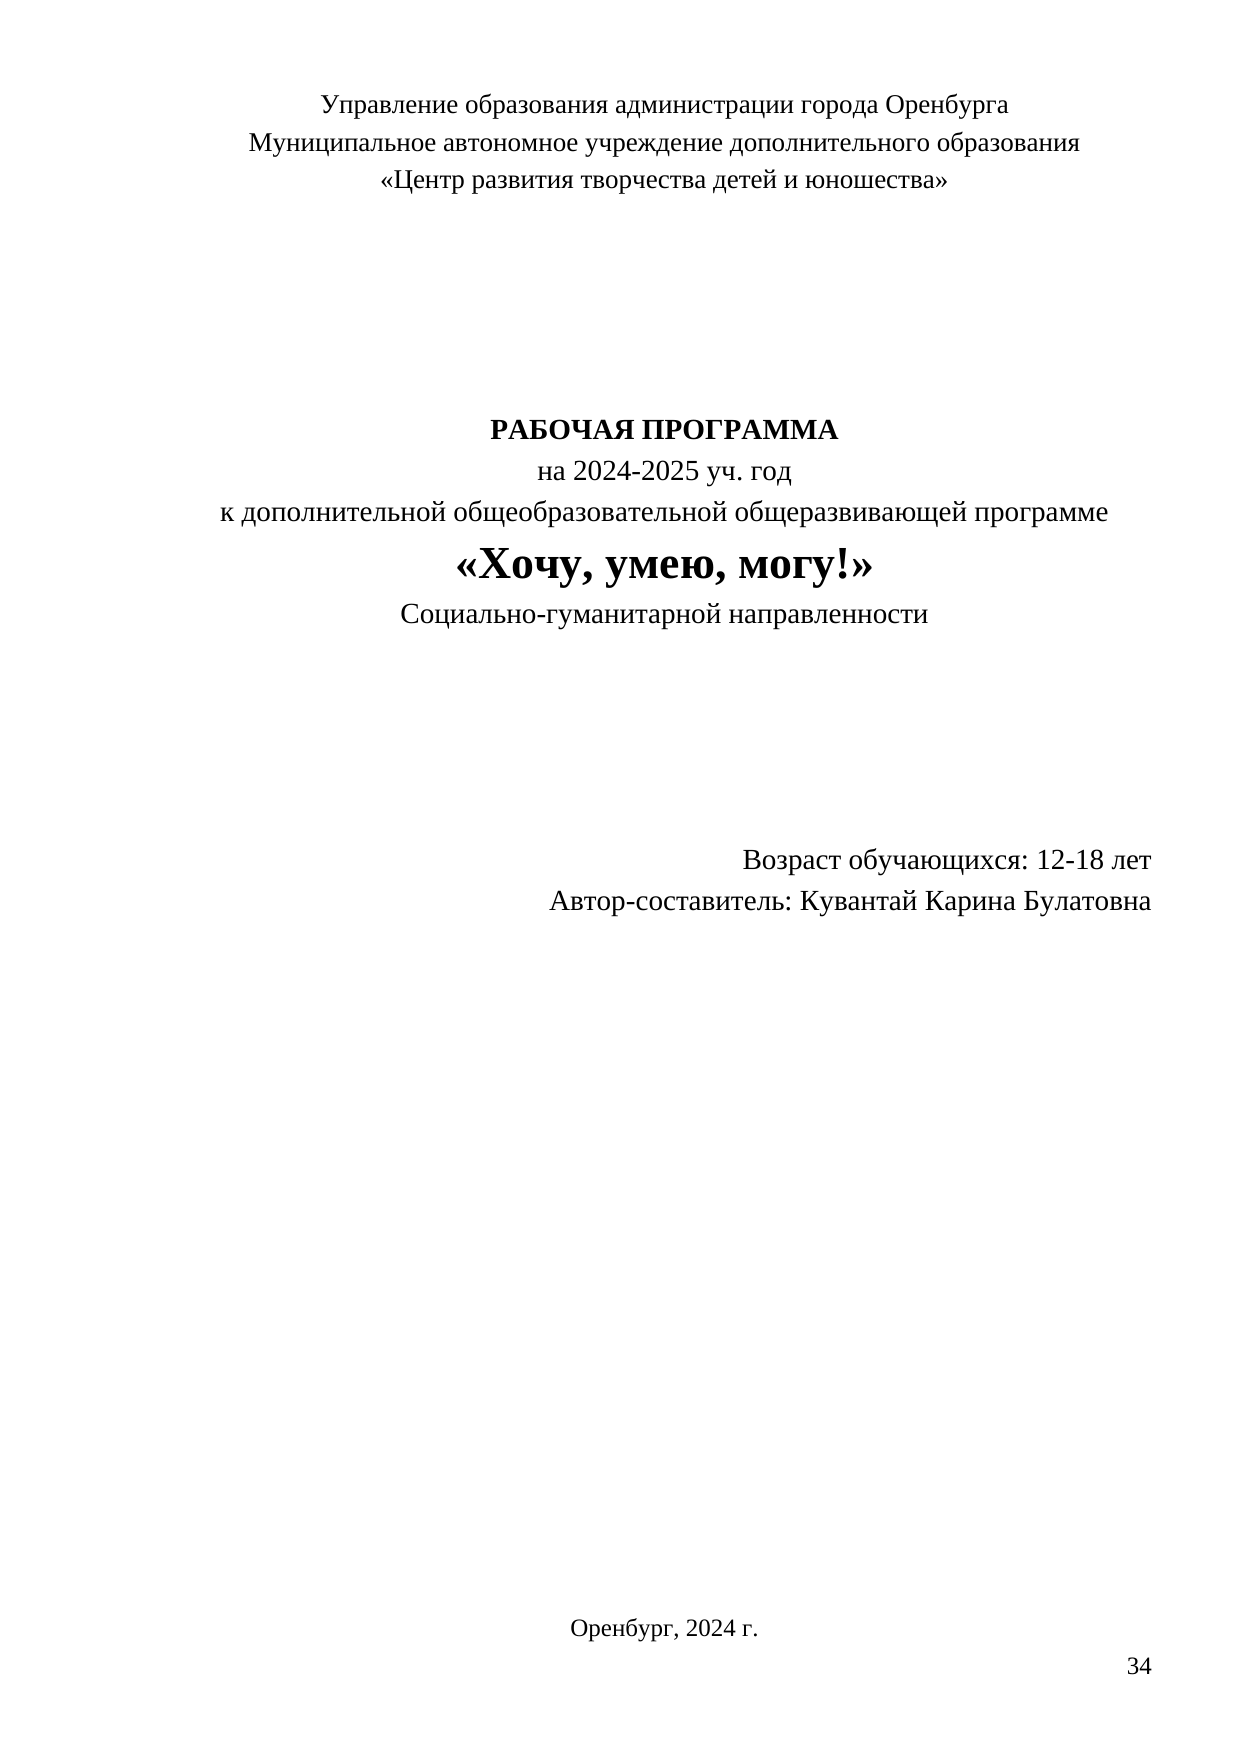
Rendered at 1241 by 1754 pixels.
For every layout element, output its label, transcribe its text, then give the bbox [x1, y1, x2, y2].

text Социально-гуманитарной направленности [177, 596, 1152, 629]
text Автор-составитель: Кувантай Карина Булатовна [177, 883, 1152, 917]
text Возраст обучающихся: 12-18 лет [177, 842, 1152, 876]
text «Центр развития творчества детей и юношества» [177, 163, 1152, 194]
text «Хочу, умею, могу!» [177, 536, 1152, 588]
text РАБОЧАЯ ПРОГРАММА [177, 412, 1152, 446]
text Оренбург, 2024 г. [177, 1613, 1152, 1642]
text Муниципальное автономное учреждение дополнительного образования [177, 126, 1152, 157]
text к дополнительной общеобразовательной общеразвивающей программе [177, 494, 1152, 528]
text на 2024-2025 уч. год [177, 453, 1152, 487]
text Управление образования администрации города Оренбурга [177, 89, 1152, 120]
